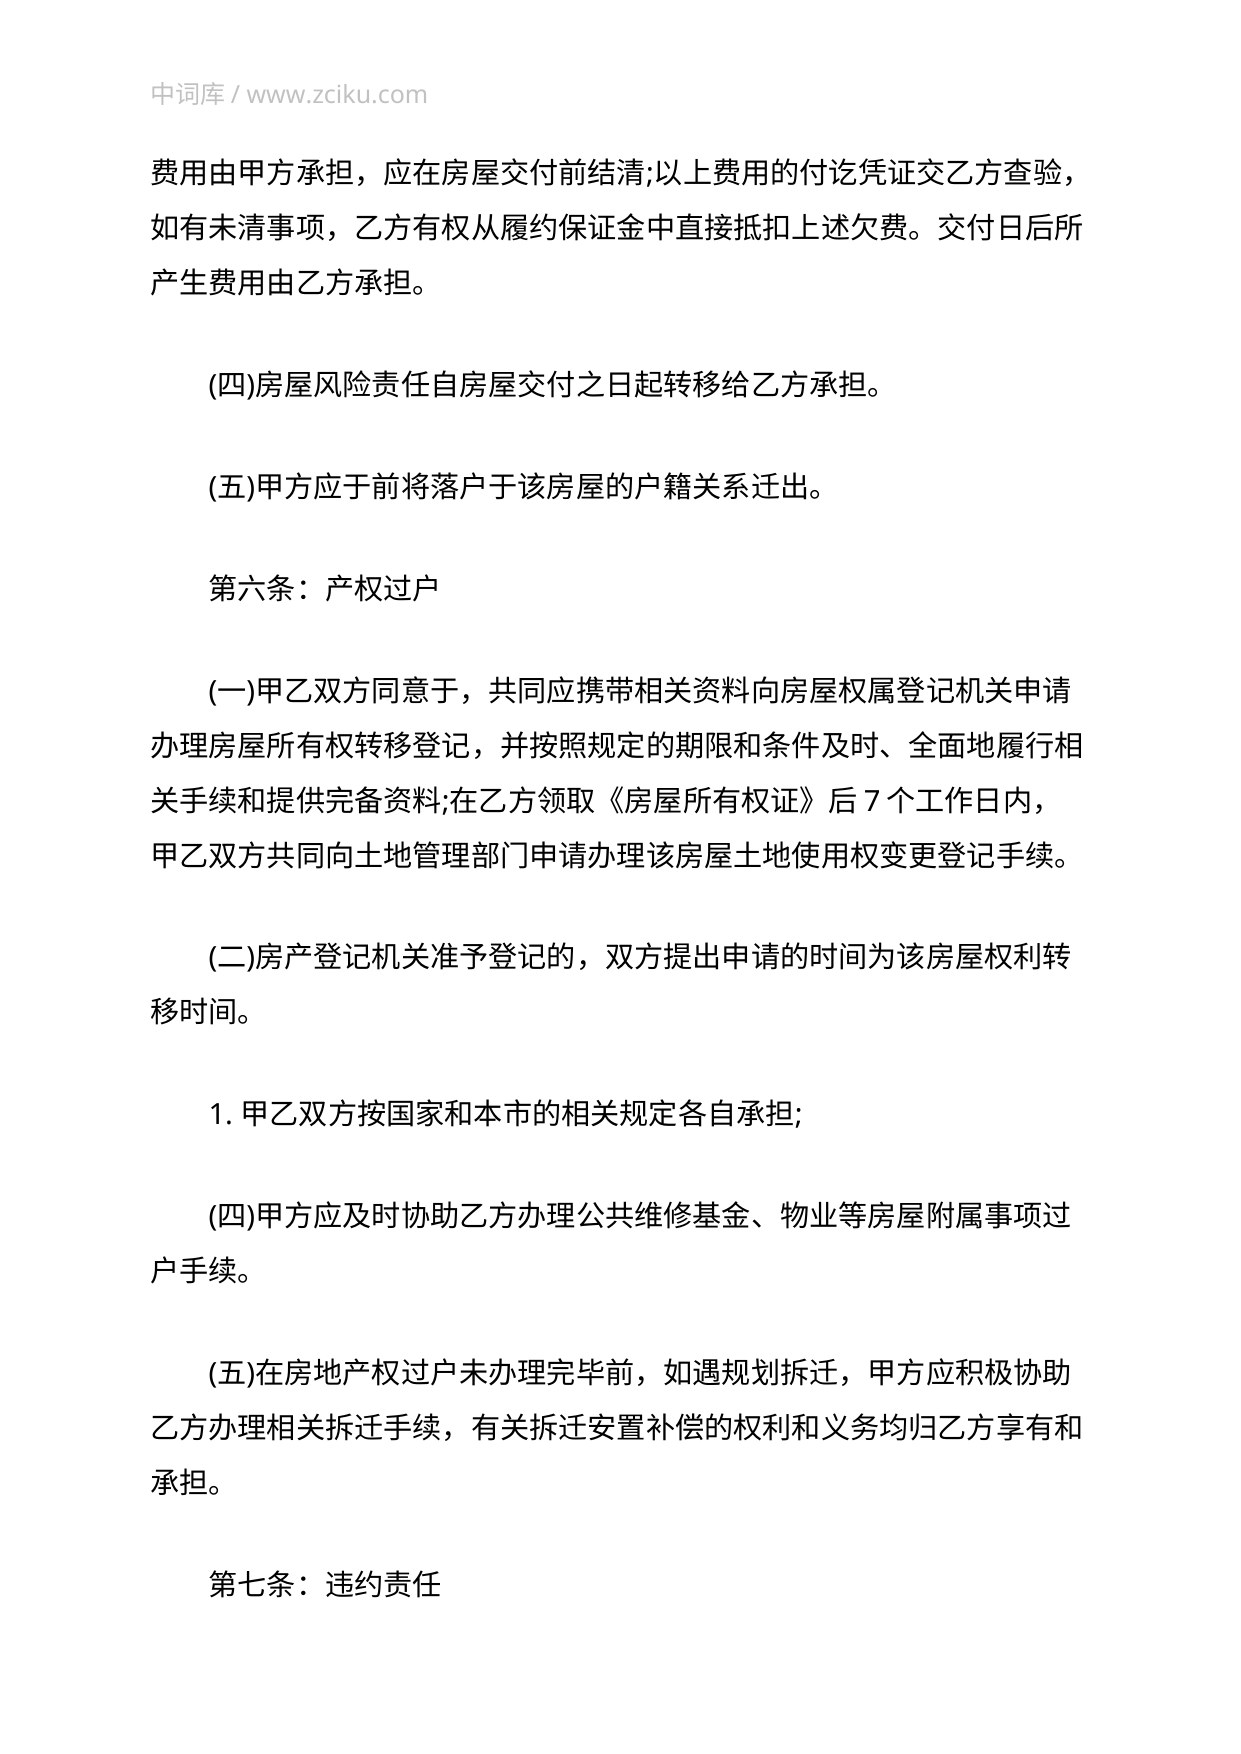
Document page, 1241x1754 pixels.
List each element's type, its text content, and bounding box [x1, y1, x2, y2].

text 第六条：产权过户 [150, 566, 1090, 608]
text (四)甲方应及时协助乙方办理公共维修基金、物业等房屋附属事项过户手续。 [150, 1193, 1090, 1290]
text 第七条：违约责任 [150, 1561, 1090, 1603]
text (五)甲方应于前将落户于该房屋的户籍关系迁出。 [150, 464, 1090, 506]
text 1. 甲乙双方按国家和本市的相关规定各自承担; [150, 1091, 1090, 1133]
text (四)房屋风险责任自房屋交付之日起转移给乙方承担。 [150, 362, 1090, 404]
text (二)房产登记机关准予登记的，双方提出申请的时间为该房屋权利转移时间。 [150, 934, 1090, 1031]
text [150, 150, 1090, 302]
text (五)在房地产权过户未办理完毕前，如遇规划拆迁，甲方应积极协助乙方办理相关拆迁手续，有关拆迁安置补偿的权利和义务均归乙方享有和承担。 [150, 1349, 1090, 1502]
text (一)甲乙双方同意于，共同应携带相关资料向房屋权属登记机关申请办理房屋所有权转移登记，并按照规定的期限和条件及时、全面地履行相关手续和提供完备资料;在乙方领取《房屋所有权证》后7个工作日内，甲乙双方共同向土地管理部门申请办理该房屋土地使用权变更登记手续。 [150, 667, 1090, 874]
